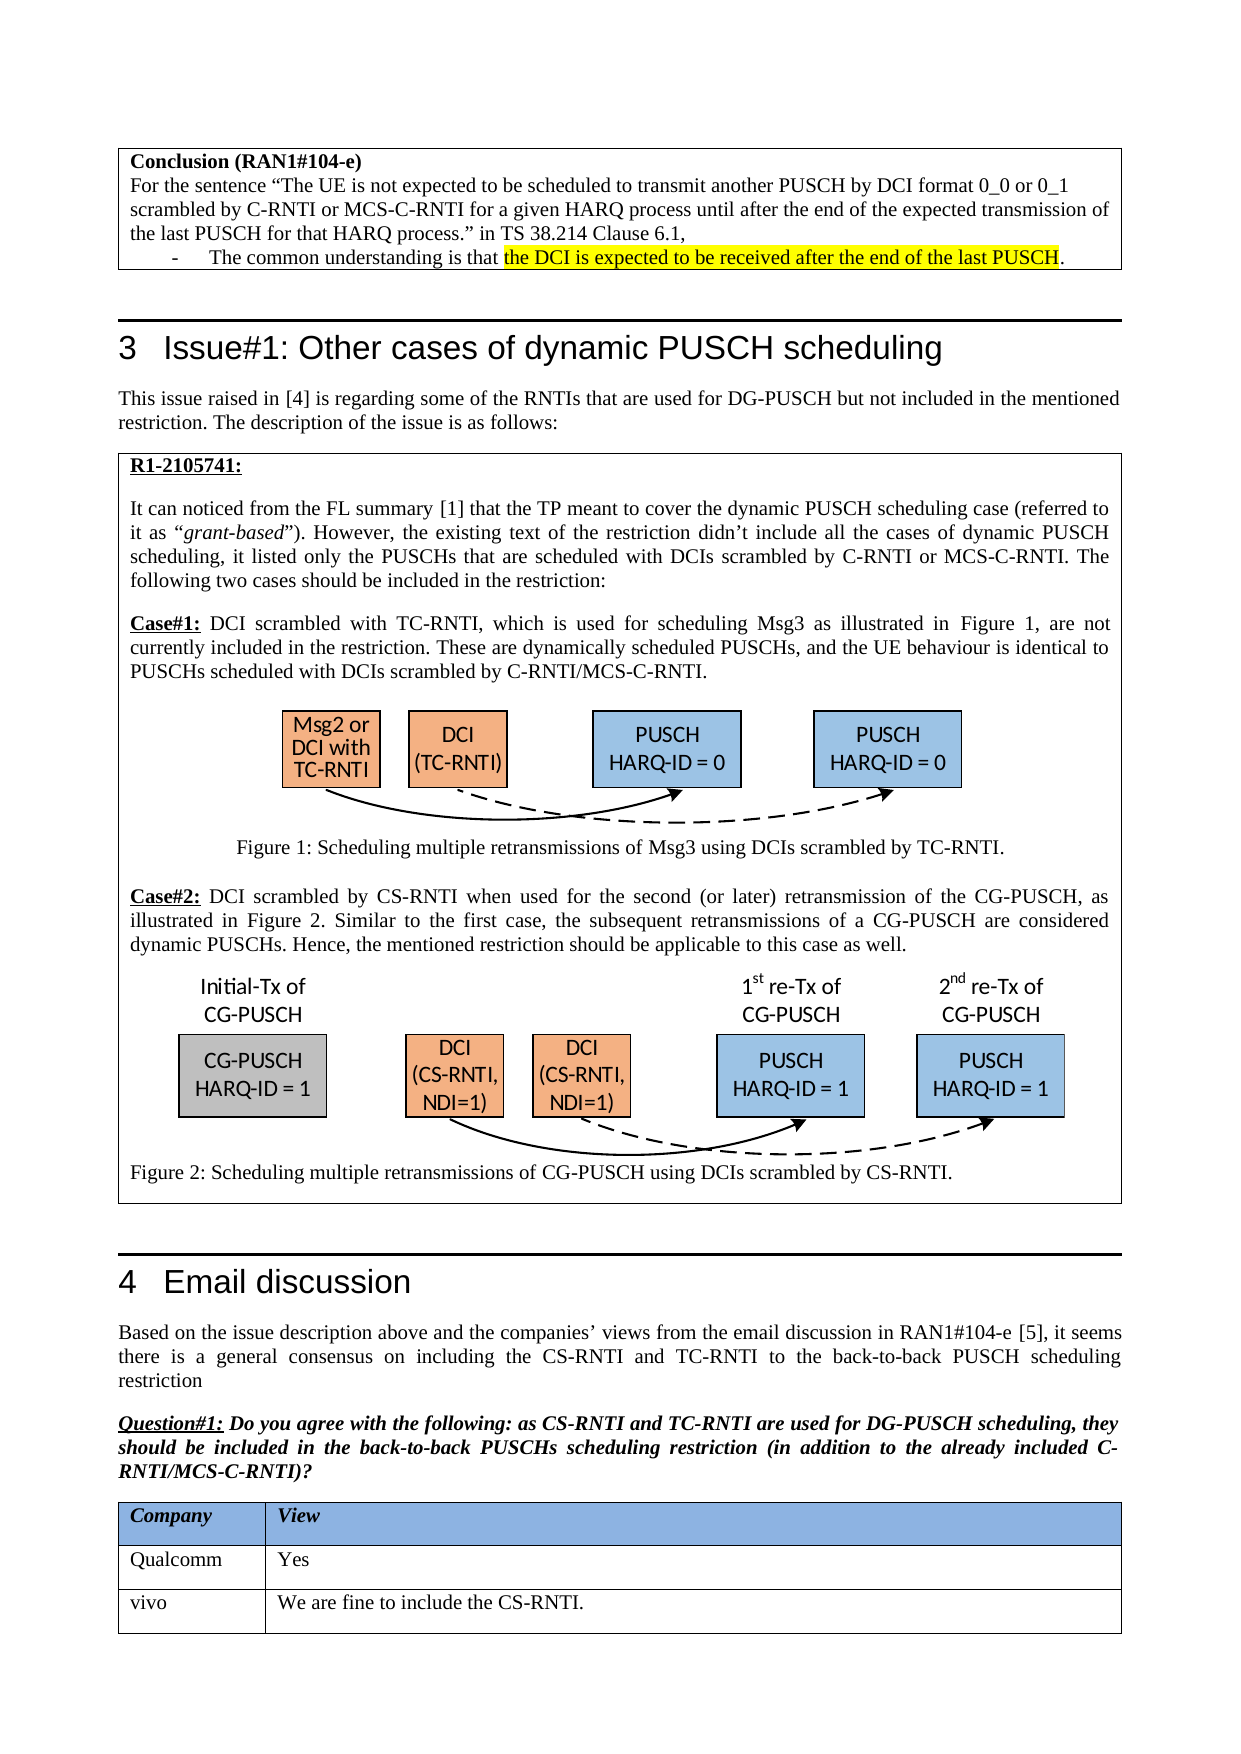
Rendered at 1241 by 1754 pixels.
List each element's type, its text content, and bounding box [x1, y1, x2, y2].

table_cell Yes [266, 1546, 1121, 1589]
table_header Conclusion (RAN1#104-e) For the sentence “The UE is not expected to be scheduled to transmit another PUSCH by DCI format 0_0 or 0_1 scrambled by C-RNTI or MCS-C-RNTI for a given HARQ process until after the end of the expected transmission of the last PUSCH for that HARQ process.” in TS 38.214 Clause 6.1, The common understanding is that the DCI is expected to be received after the end of the last PUSCH. [119, 149, 1121, 269]
text Question#1: Do you agree with the following: as CS-RNTI and TC-RNTI are used for DG-PUSCH scheduling, they should be included in the back-to-back PUSCHs scheduling restriction (in addition to the already included C-RNTI/MCS-C-RNTI)? [118, 1411, 1122, 1483]
table_cell Qualcomm [119, 1546, 265, 1589]
text This issue raised in [4] is regarding some of the RNTIs that are used for DG-PUSCH but not included in the mentioned restriction. The description of the issue is as follows: [118, 386, 1122, 434]
subtitle Issue#1: Other cases of dynamic PUSCH scheduling [118, 322, 1122, 367]
table_header Company [119, 1503, 265, 1545]
table_header R1-2105741: It can noticed from the FL summary [1] that the TP meant to cover the dynamic PUSCH scheduling case (referred to it as “grant-based”). However, the existing text of the restriction didn’t include all the cases of dynamic PUSCH scheduling, it listed only the PUSCHs that are scheduled with DCIs scrambled by C-RNTI or MCS-C-RNTI. The following two cases should be included in the restriction: Case#1: DCI scrambled with TC-RNTI, which is used for scheduling Msg3 as illustrated in Figure 1, are not currently included in the restriction. These are dynamically scheduled PUSCHs, and the UE behaviour is identical to PUSCHs scheduled with DCIs scrambled by C-RNTI/MCS-C-RNTI. Figure 1: Scheduling multiple retransmissions of Msg3 using DCIs scrambled by TC-RNTI. Case#2: DCI scrambled by CS-RNTI when used for the second (or later) retransmission of the CG-PUSCH, as illustrated in Figure 2. Similar to the first case, the subsequent retransmissions of a CG-PUSCH are considered dynamic PUSCHs. Hence, the mentioned restriction should be applicable to this case as well. Figure 2: Scheduling multiple retransmissions of CG-PUSCH using DCIs scrambled by CS-RNTI. [119, 454, 1121, 1203]
table_header View [266, 1503, 1121, 1545]
table_cell vivo [119, 1590, 265, 1633]
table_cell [266, 1590, 1121, 1633]
subtitle Email discussion [118, 1256, 1122, 1301]
text Based on the issue description above and the companies’ views from the email discussion in RAN1#104-e [5], it seems there is a general consensus on including the CS-RNTI and TC-RNTI to the back-to-back PUSCH scheduling restriction [118, 1320, 1122, 1392]
